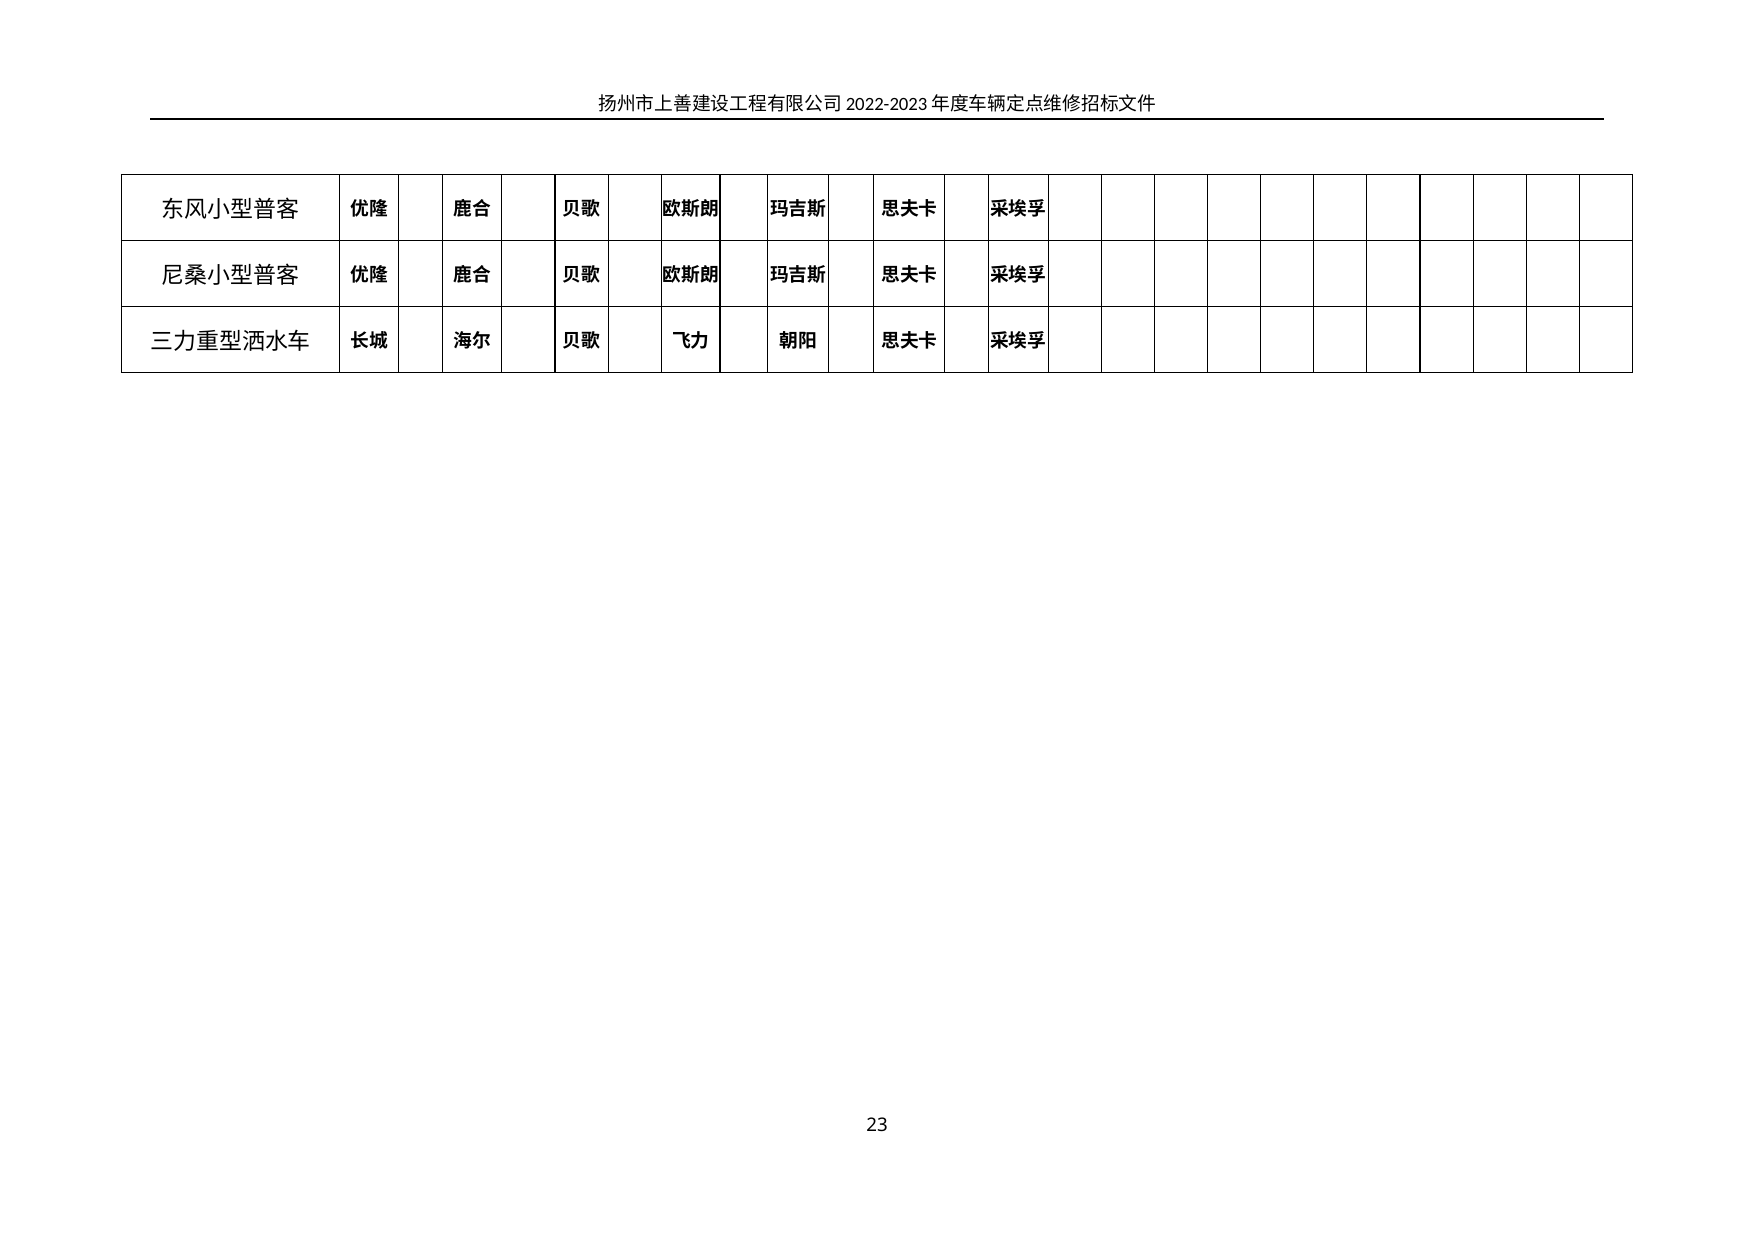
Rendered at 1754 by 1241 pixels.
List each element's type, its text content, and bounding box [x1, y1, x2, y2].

table_cell 采埃孚 [989, 307, 1048, 372]
table_cell 玛吉斯 [768, 241, 828, 306]
table_cell [1208, 241, 1260, 306]
table_cell [1580, 307, 1632, 372]
table_cell 东风小型普客 [122, 175, 339, 240]
table_cell 长城 [340, 307, 398, 372]
table_cell [1049, 175, 1101, 240]
table_cell [1367, 307, 1419, 372]
table_cell [1261, 241, 1313, 306]
table_cell [502, 175, 554, 240]
table_cell 思夫卡 [874, 241, 944, 306]
table_cell [1155, 241, 1207, 306]
table_cell [1421, 175, 1473, 240]
table_cell [1102, 307, 1154, 372]
table_cell [829, 307, 873, 372]
table_cell 飞力 [662, 307, 719, 372]
table_cell [1261, 307, 1313, 372]
table_cell [829, 175, 873, 240]
table_cell 海尔 [443, 307, 501, 372]
table_cell [829, 241, 873, 306]
table_cell [1474, 241, 1526, 306]
table_cell 鹿合 [443, 241, 501, 306]
table_cell [721, 241, 767, 306]
table_cell [1527, 307, 1579, 372]
table_cell [399, 241, 442, 306]
table_cell [1102, 175, 1154, 240]
table_cell [721, 175, 767, 240]
table_cell 采埃孚 [989, 175, 1048, 240]
table_cell [609, 175, 661, 240]
table_cell [1580, 241, 1632, 306]
table_cell [1421, 241, 1473, 306]
table_cell 贝歌 [556, 307, 608, 372]
table_cell [399, 307, 442, 372]
table_cell [1261, 175, 1313, 240]
table_cell [399, 175, 442, 240]
table_cell 思夫卡 [874, 307, 944, 372]
table_cell [1527, 175, 1579, 240]
table_cell 思夫卡 [874, 175, 944, 240]
table_cell [945, 175, 988, 240]
table_cell [1527, 241, 1579, 306]
table_cell [609, 241, 661, 306]
table_cell [721, 307, 767, 372]
table_cell 采埃孚 [989, 241, 1048, 306]
table_cell [1474, 307, 1526, 372]
table_cell 优隆 [340, 241, 398, 306]
table_cell 欧斯朗 [662, 241, 719, 306]
table_cell [502, 241, 554, 306]
table_cell [1367, 241, 1419, 306]
table_cell 玛吉斯 [768, 175, 828, 240]
table_cell [1580, 175, 1632, 240]
table_cell 三力重型洒水车 [122, 307, 339, 372]
table_cell [945, 307, 988, 372]
table_cell 尼桑小型普客 [122, 241, 339, 306]
table_cell 贝歌 [556, 241, 608, 306]
table_cell 优隆 [340, 175, 398, 240]
table_cell [1367, 175, 1419, 240]
table_cell [1314, 175, 1366, 240]
table_cell [1208, 175, 1260, 240]
table_cell [1049, 241, 1101, 306]
table_cell [1208, 307, 1260, 372]
table_cell 朝阳 [768, 307, 828, 372]
table_cell [1155, 175, 1207, 240]
table_cell 贝歌 [556, 175, 608, 240]
table_cell [945, 241, 988, 306]
table_cell [1314, 241, 1366, 306]
table_cell [1474, 175, 1526, 240]
table_cell 欧斯朗 [662, 175, 719, 240]
table_cell [1314, 307, 1366, 372]
table_cell [1421, 307, 1473, 372]
table_cell [502, 307, 554, 372]
table_cell [1102, 241, 1154, 306]
table_cell [609, 307, 661, 372]
table_cell [1155, 307, 1207, 372]
table_cell 鹿合 [443, 175, 501, 240]
table_cell [1049, 307, 1101, 372]
